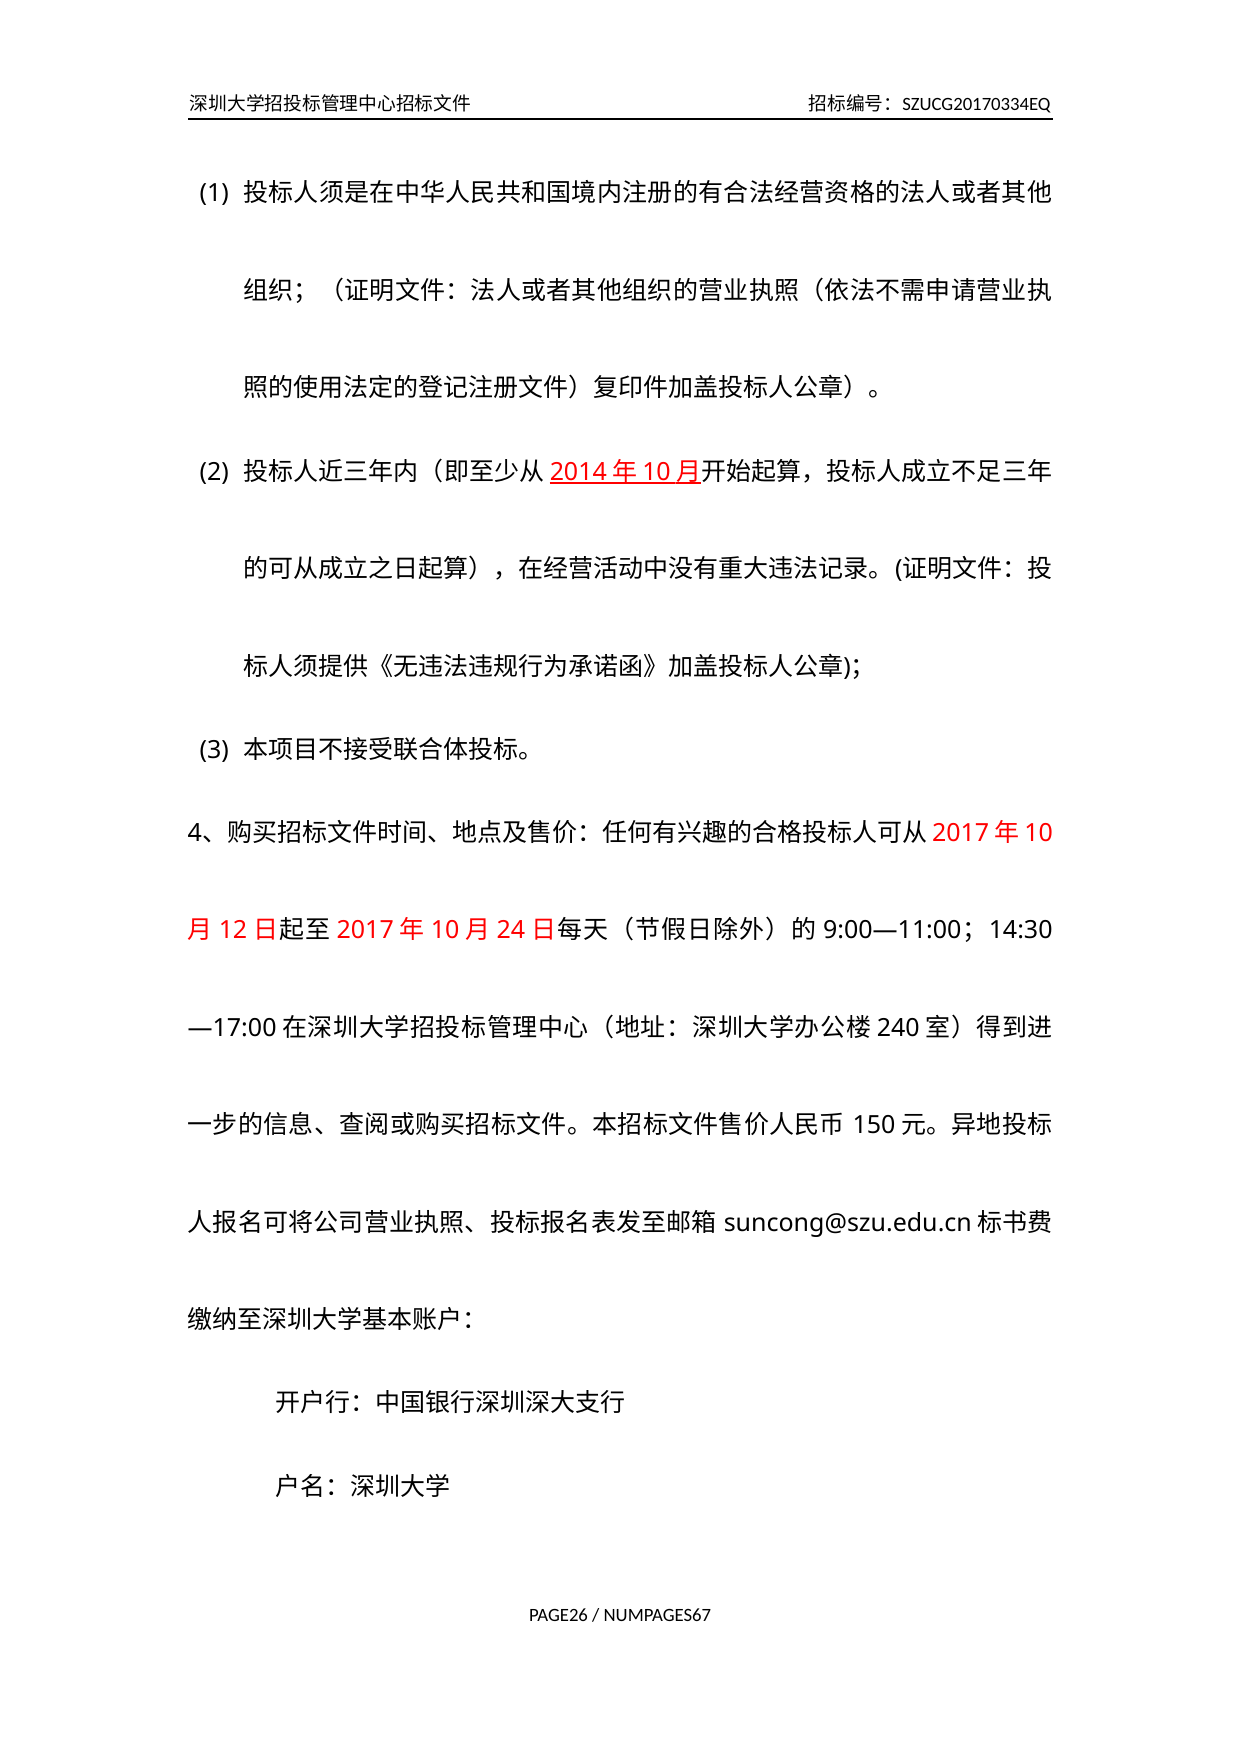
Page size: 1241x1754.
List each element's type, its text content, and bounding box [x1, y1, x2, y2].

text 4、购买招标文件时间、地点及售价：任何有兴趣的合格投标人可从2017年10月12日起至2017年10月24日每天（节假日除外）的9:00—11:00；14:30—17:00在深圳大学招投标管理中心（地址：深圳大学办公楼240室）得到进一步的信息、查阅或购买招标文件。本招标文件售价人民币150元。异地投标人报名可将公司营业执照、投标报名表发至邮箱suncong@szu.edu.cn标书费缴纳至深圳大学基本账户： [187, 798, 1053, 1350]
list 本项目不接受联合体投标。 [199, 715, 1053, 780]
text 开户行：中国银行深圳深大支行 [275, 1368, 1053, 1433]
list 投标人须是在中华人民共和国境内注册的有合法经营资格的法人或者其他组织；（证明文件：法人或者其他组织的营业执照（依法不需申请营业执照的使用法定的登记注册文件）复印件加盖投标人公章）。 [199, 158, 1053, 418]
list 投标人近三年内（即至少从2014年10月开始起算，投标人成立不足三年的可从成立之日起算），在经营活动中没有重大违法记录。(证明文件：投标人须提供《无违法违规行为承诺函》加盖投标人公章)； [199, 437, 1053, 697]
text 户名：深圳大学 [275, 1452, 1053, 1517]
